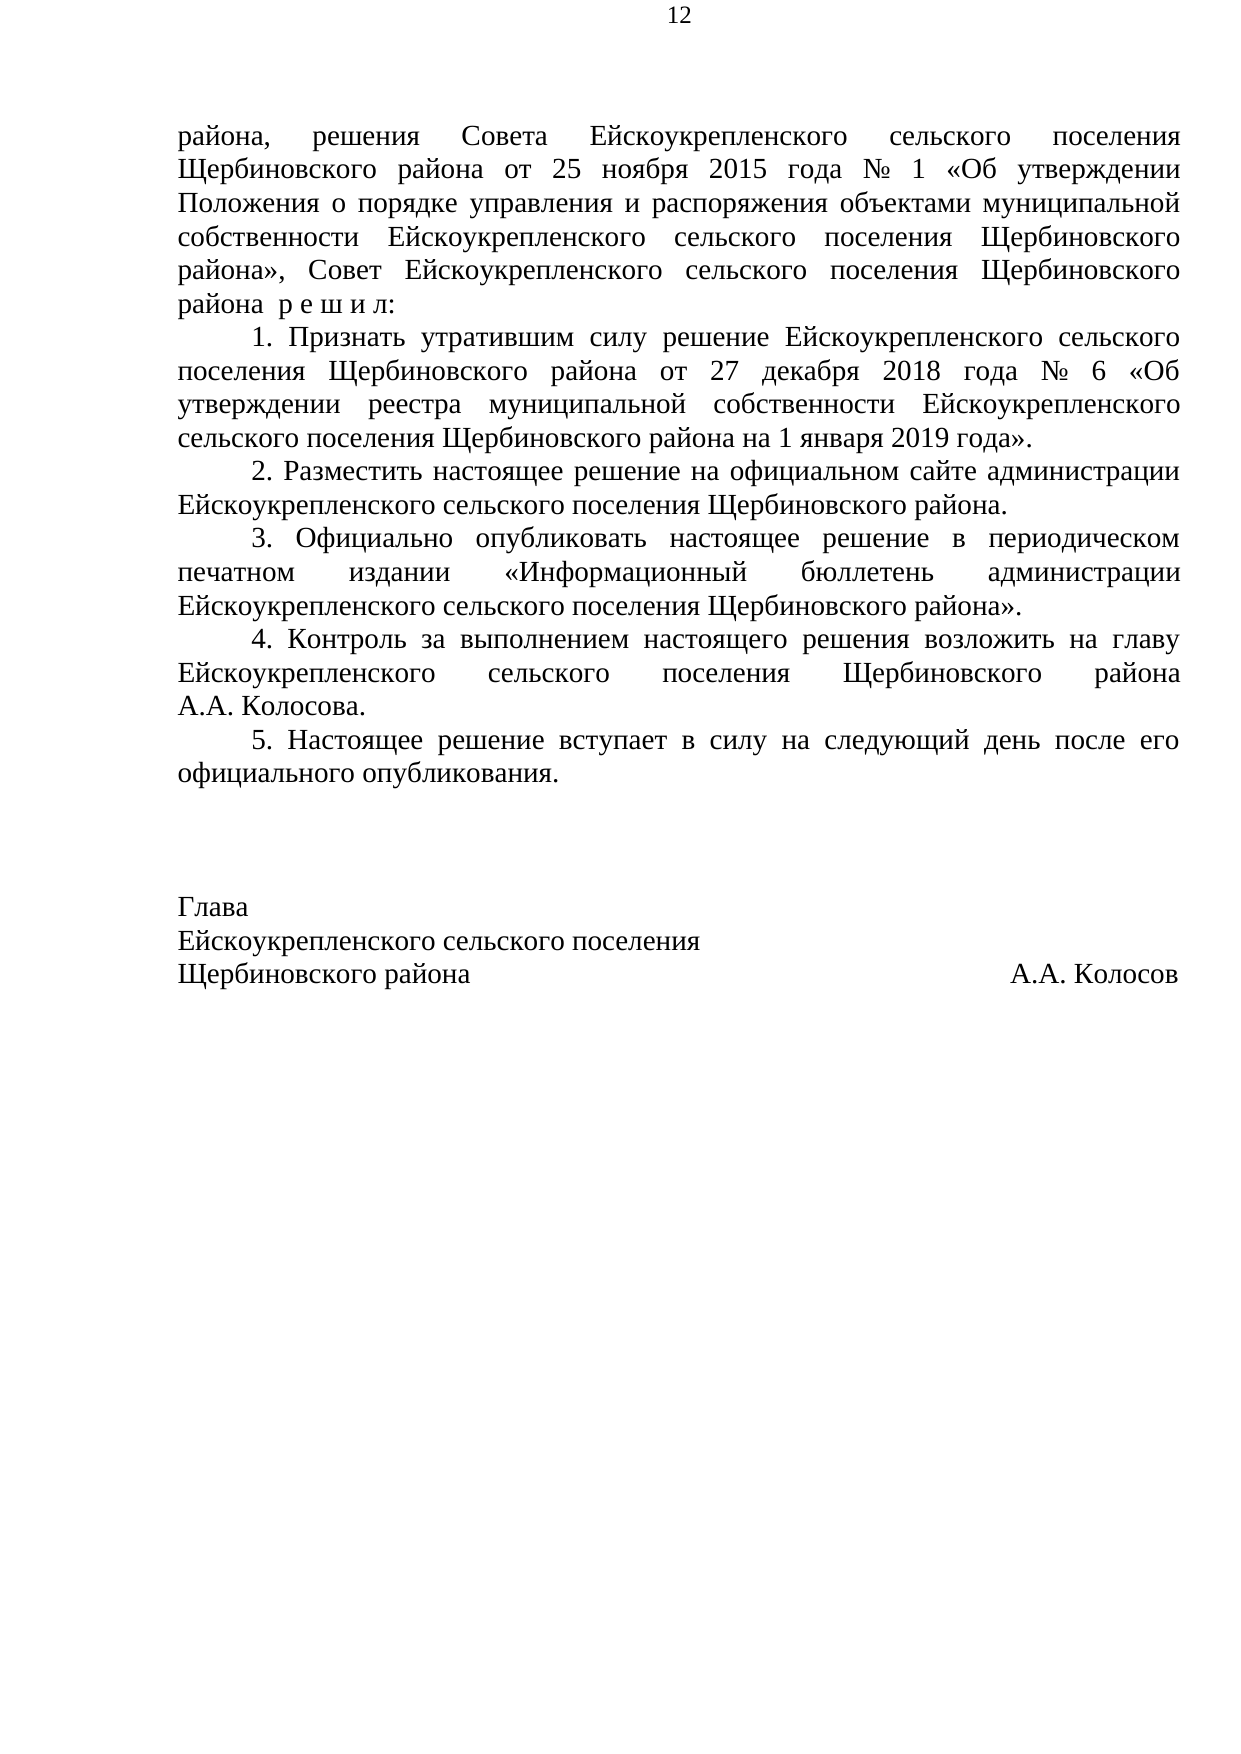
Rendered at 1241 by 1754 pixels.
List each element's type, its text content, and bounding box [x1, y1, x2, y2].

text Ейскоукрепленского сельского поселения [177, 923, 1181, 957]
text 4. Контроль за выполнением настоящего решения возложить на главу Ейскоукрепленского сельского поселения Щербиновского района А.А. Колосова. [177, 621, 1181, 722]
text 2. Разместить настоящее решение на официальном сайте администрации Ейскоукрепленского сельского поселения Щербиновского района. [177, 453, 1181, 521]
text Щербиновского района А.А. Колосов [177, 957, 1181, 990]
text 5. Настоящее решение вступает в силу на следующий день после его официального опубликования. [177, 722, 1181, 789]
text 3. Официально опубликовать настоящее решение в периодическом печатном издании «Информационный бюллетень администрации Ейскоукрепленского сельского поселения Щербиновского района». [177, 521, 1181, 621]
text Глава [177, 889, 1181, 923]
text 1. Признать утратившим силу решение Ейскоукрепленского сельского поселения Щербиновского района от 27 декабря 2018 года № 6 «Об утверждении реестра муниципальной собственности Ейскоукрепленского сельского поселения Щербиновского района на 1 января 2019 года». [177, 319, 1181, 453]
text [177, 118, 1181, 319]
